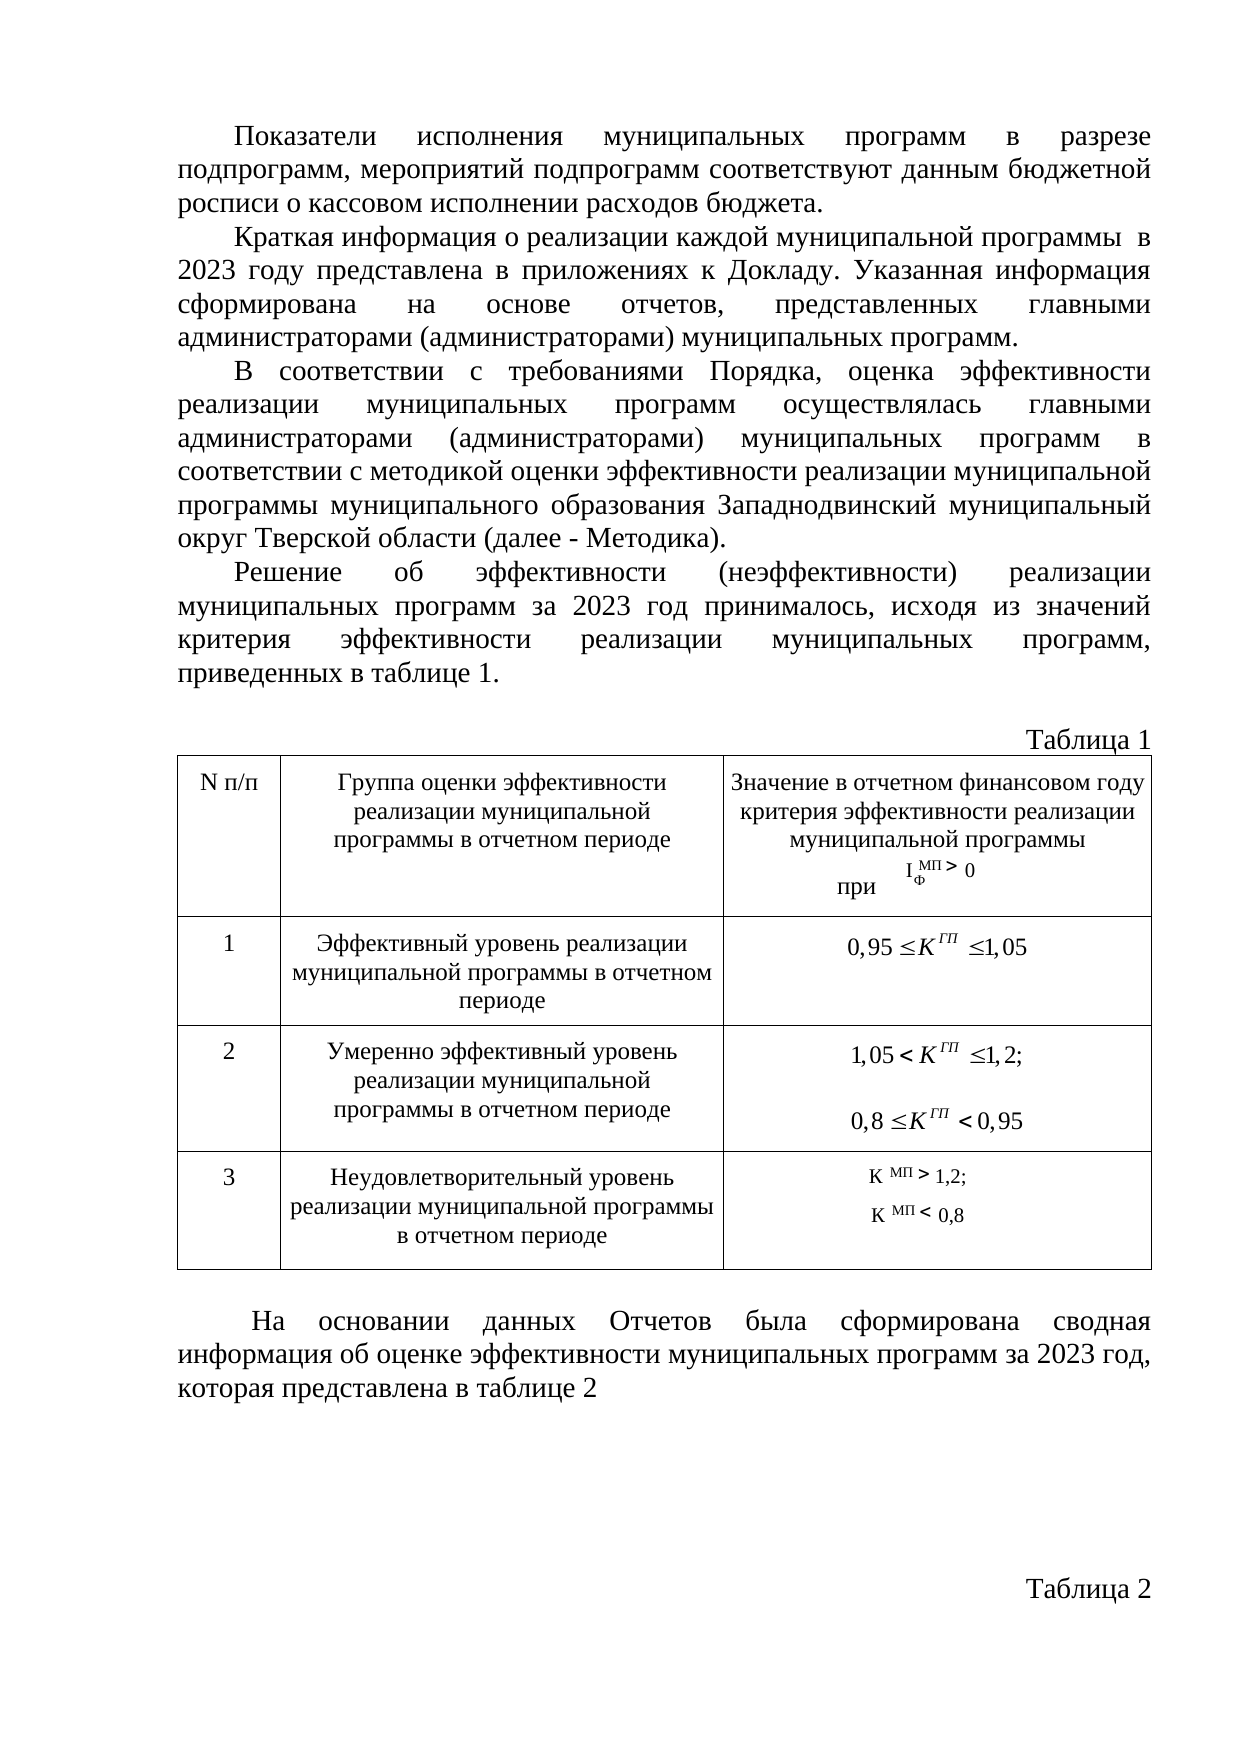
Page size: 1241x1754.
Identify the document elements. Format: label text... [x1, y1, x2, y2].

table_cell 2 [178, 1026, 280, 1151]
text Краткая информация о реализации каждой муниципальной программы в 2023 году представлена в приложениях к Докладу. Указанная информация сформирована на основе отчетов, представленных главными администраторами (администраторами) муниципальных программ. [177, 219, 1152, 353]
text В соответствии с требованиями Порядка, оценка эффективности реализации муниципальных программ осуществлялась главными администраторами (администраторами) муниципальных программ в соответствии с методикой оценки эффективности реализации муниципальной программы муниципального образования Западнодвинский муниципальный округ Тверской области (далее - Методика). [177, 353, 1152, 554]
text Решение об эффективности (неэффективности) реализации муниципальных программ за 2023 год принималось, исходя из значений критерия эффективности реализации муниципальных программ, приведенных в таблице 1. [177, 554, 1152, 688]
table_cell [724, 1152, 1151, 1268]
text На основании данных Отчетов была сформирована сводная информация об оценке эффективности муниципальных программ за 2023 год, которая представлена в таблице 2 [177, 1303, 1152, 1404]
table_header N п/п [178, 756, 280, 916]
table_cell Умеренно эффективный уровень реализации муниципальной программы в отчетном периоде [281, 1026, 723, 1151]
text Показатели исполнения муниципальных программ в разрезе подпрограмм, мероприятий подпрограмм соответствуют данным бюджетной росписи о кассовом исполнении расходов бюджета. [177, 118, 1152, 219]
table_cell 3 [178, 1152, 280, 1268]
table_header Группа оценки эффективности реализации муниципальной программы в отчетном периоде [281, 756, 723, 916]
text Таблица 2 [177, 1571, 1152, 1605]
table_cell Эффективный уровень реализации муниципальной программы в отчетном периоде [281, 917, 723, 1025]
table_cell Неудовлетворительный уровень реализации муниципальной программы в отчетном периоде [281, 1152, 723, 1268]
table_cell [724, 1026, 1151, 1151]
text Таблица 1 [177, 722, 1152, 755]
table_cell 1 [178, 917, 280, 1025]
table_header Значение в отчетном финансовом году критерия эффективности реализации муниципальной программы при [724, 756, 1151, 916]
table_cell [724, 917, 1151, 1025]
